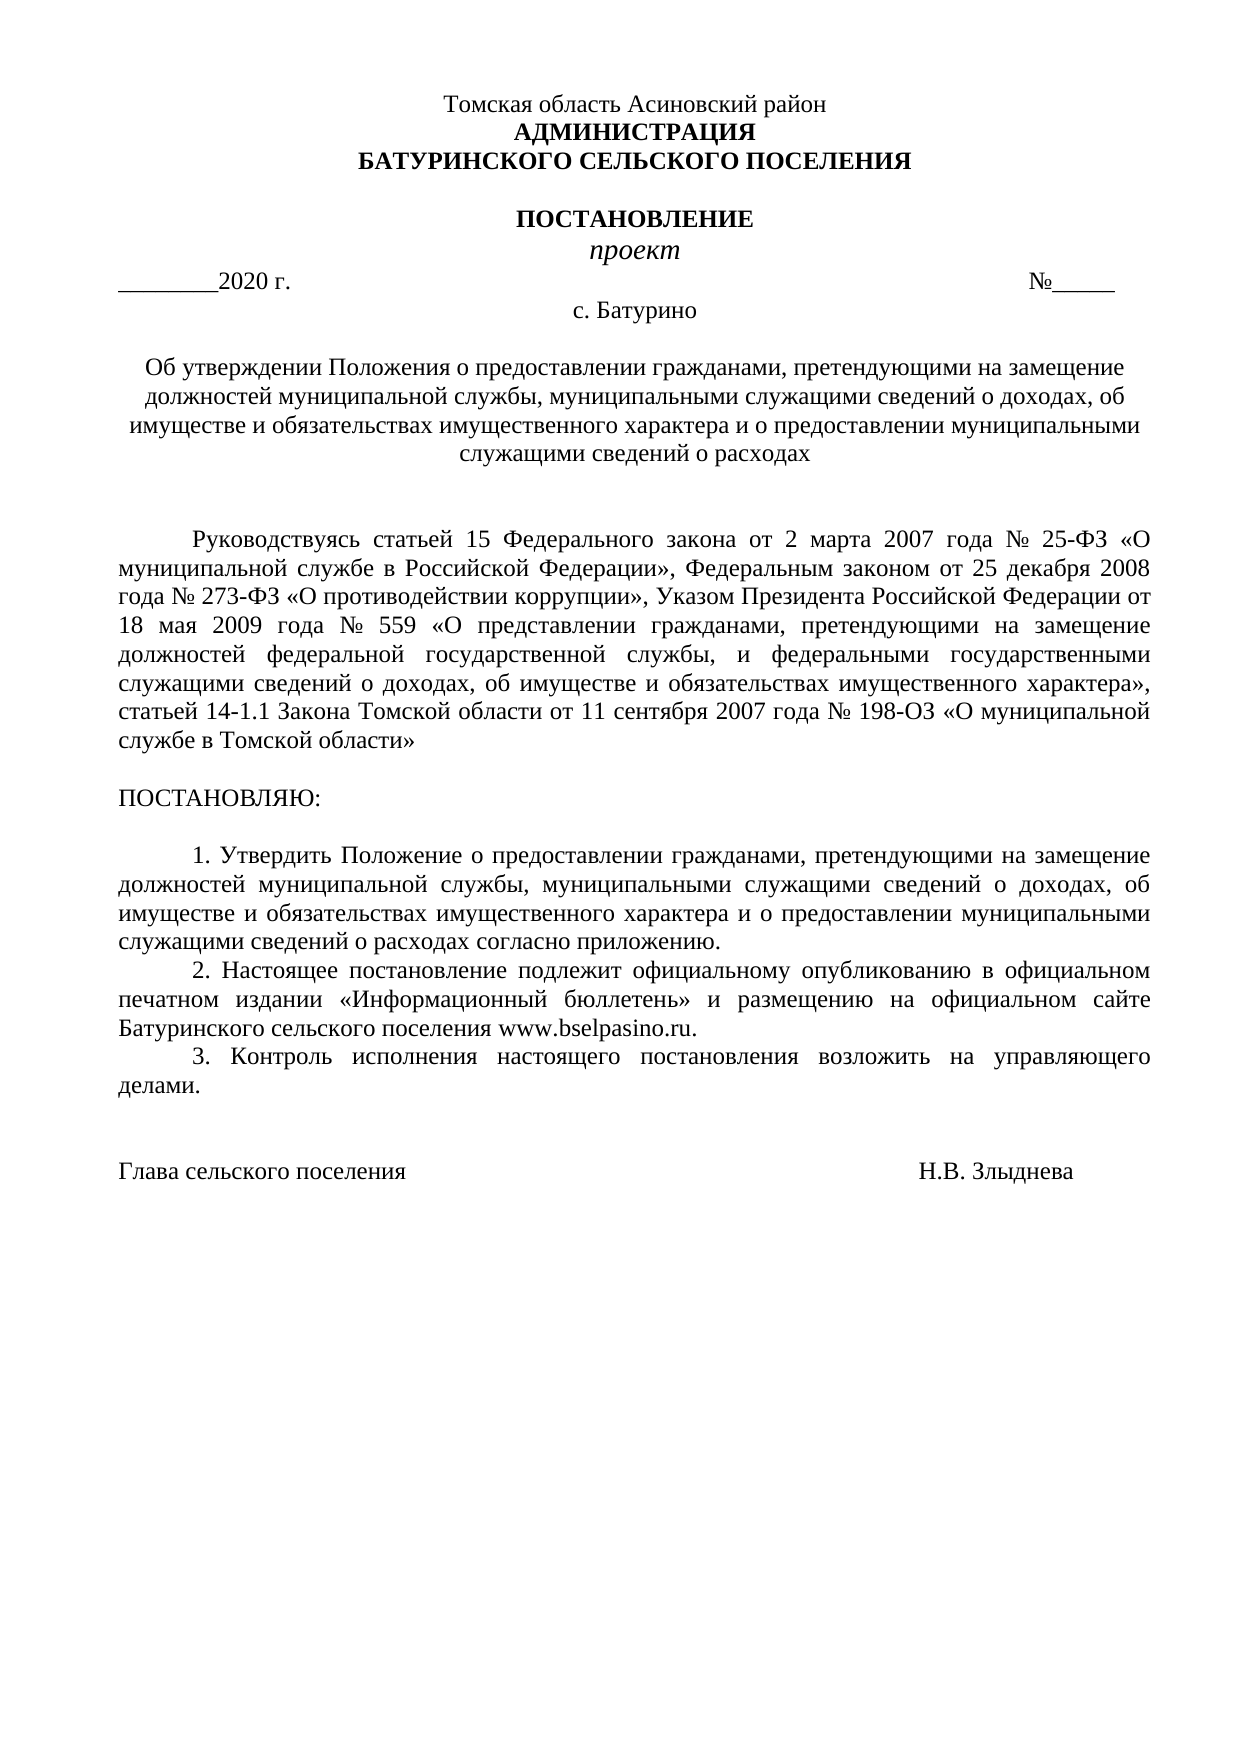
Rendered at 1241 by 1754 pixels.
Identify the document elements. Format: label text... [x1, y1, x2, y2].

text с. Батурино [118, 295, 1152, 323]
text Руководствуясь статьей 15 Федерального закона от 2 марта 2007 года № 25-ФЗ «О муниципальной службе в Российской Федерации», Федеральным законом от 25 декабря 2008 года № 273-ФЗ «О противодействии коррупции», Указом Президента Российской Федерации от 18 мая 2009 года № 559 «О представлении гражданами, претендующими на замещение должностей федеральной государственной службы, и федеральными государственными служащими сведений о доходах, об имуществе и обязательствах имущественного характера», статьей 14-1.1 Закона Томской области от 11 сентября 2007 года № 198-ОЗ «О муниципальной службе в Томской области» [118, 524, 1152, 754]
text АДМИНИСТРАЦИЯ [118, 117, 1152, 146]
text ________2020 г. №_____ [118, 266, 1152, 295]
text 3. Контроль исполнения настоящего постановления возложить на управляющего делами. [118, 1041, 1152, 1099]
text ПОСТАНОВЛЕНИЕ [118, 204, 1152, 232]
text БАТУРИНСКОГО СЕЛЬСКОГО ПОСЕЛЕНИЯ [118, 146, 1152, 175]
text Об утверждении Положения о предоставлении гражданами, претендующими на замещение должностей муниципальной службы, муниципальными служащими сведений о доходах, об имуществе и обязательствах имущественного характера и о предоставлении муниципальными служащими сведений о расходах [118, 352, 1152, 495]
text Томская область Асиновский район [118, 89, 1152, 117]
text Глава сельского поселения Н.В. Злыднева [118, 1156, 1152, 1185]
text 1. Утвердить Положение о предоставлении гражданами, претендующими на замещение должностей муниципальной службы, муниципальными служащими сведений о доходах, об имуществе и обязательствах имущественного характера и о предоставлении муниципальными служащими сведений о расходах согласно приложению. [118, 840, 1152, 955]
text ПОСТАНОВЛЯЮ: [118, 783, 1152, 811]
text проект [118, 232, 1152, 266]
text 2. Настоящее постановление подлежит официальному опубликованию в официальном печатном издании «Информационный бюллетень» и размещению на официальном сайте Батуринского сельского поселения www.bselpasino.ru. [118, 955, 1152, 1041]
